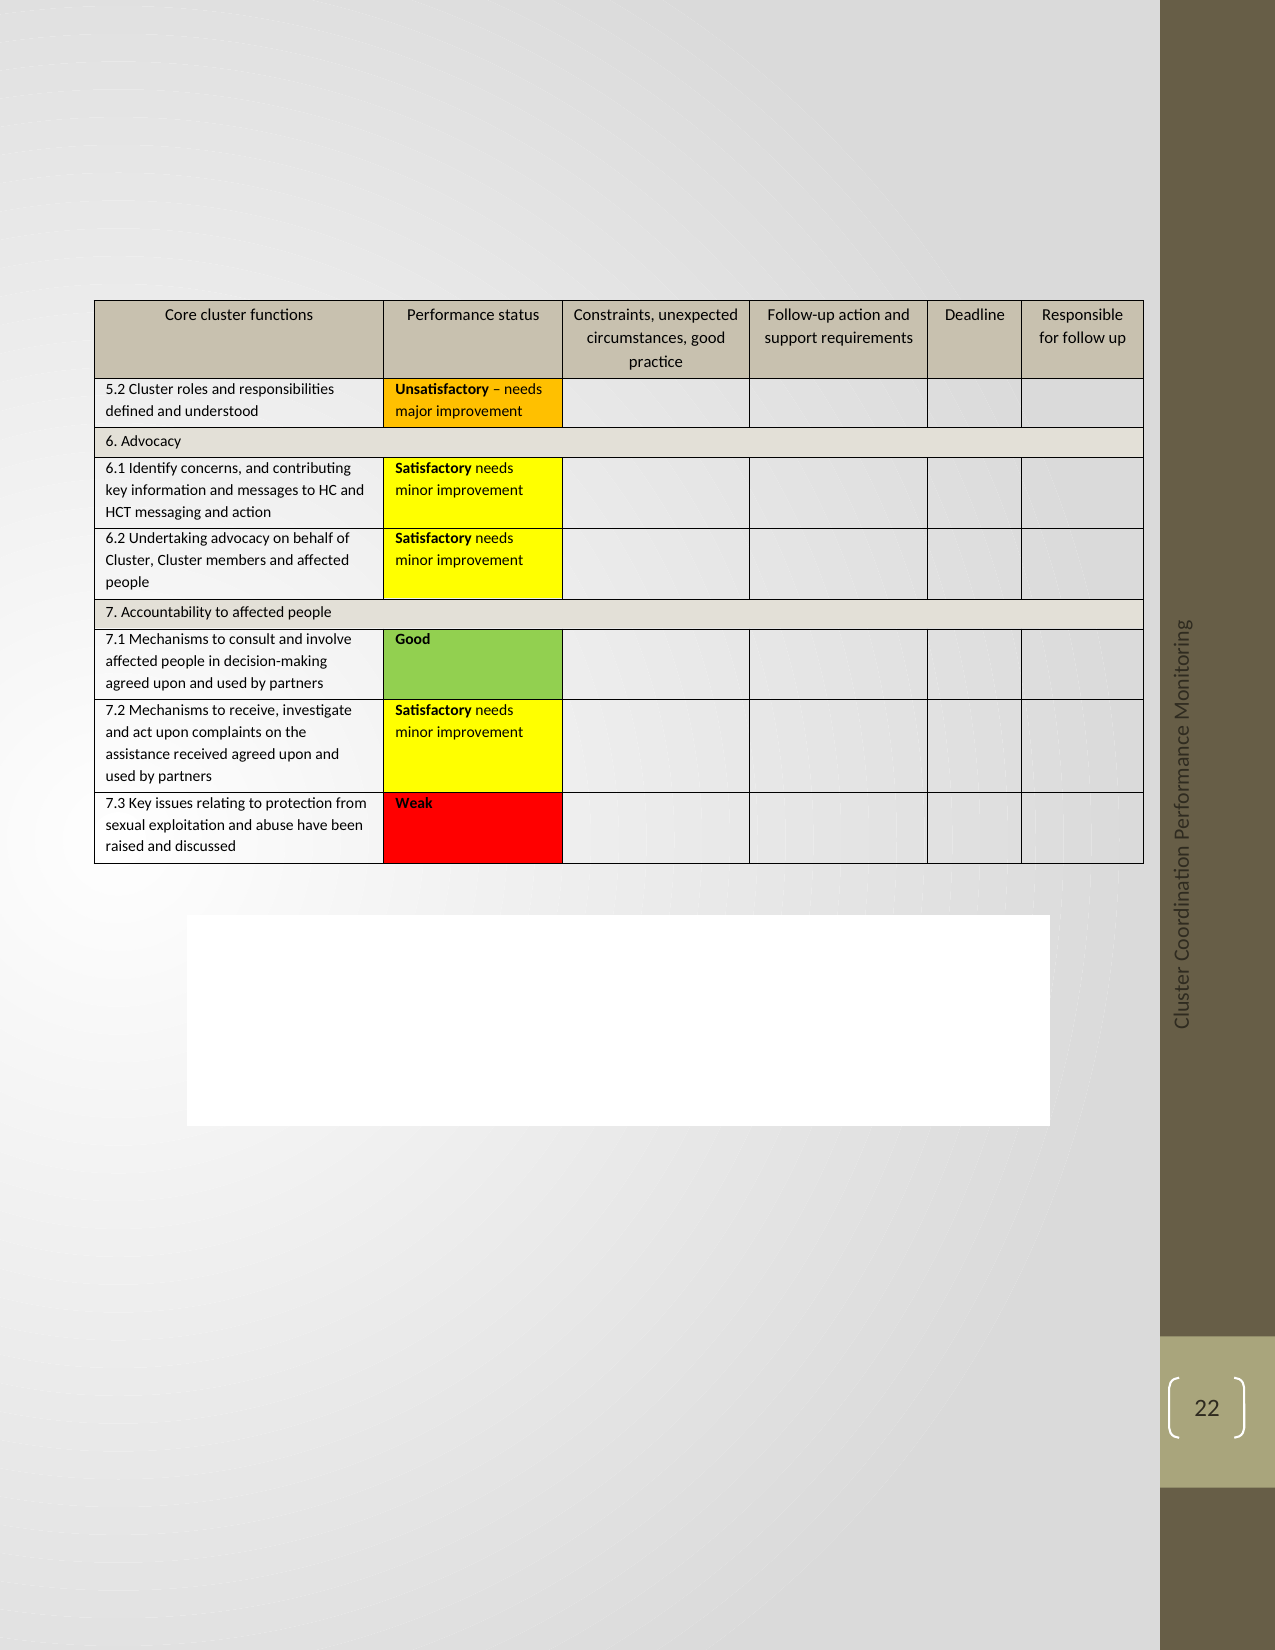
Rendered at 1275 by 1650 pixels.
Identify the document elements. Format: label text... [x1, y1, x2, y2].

table_cell 7.3 Key issues relating to protection from sexual exploitation and abuse have been raised and discussed [95, 793, 383, 863]
table_cell [1022, 529, 1143, 598]
table_cell [563, 379, 749, 427]
table_cell [750, 700, 927, 792]
table_cell Satisfactory needs minor improvement [384, 700, 562, 792]
table_cell Unsatisfactory – needs major improvement [384, 379, 562, 427]
table_cell [750, 529, 927, 598]
table_cell [1022, 793, 1143, 863]
table_cell [1022, 379, 1143, 427]
table_cell [563, 458, 749, 528]
table_cell [750, 379, 927, 427]
table_cell [928, 630, 1021, 699]
table_header Follow-up action and support requirements [750, 301, 927, 378]
table_cell 7. Accountability to affected people [95, 600, 1143, 628]
table_header Performance status [384, 301, 562, 378]
table_cell Weak [384, 793, 562, 863]
table_cell [563, 793, 749, 863]
table_cell 6.1 Identify concerns, and contributing key information and messages to HC and HCT messaging and action [95, 458, 383, 528]
table_cell [1022, 700, 1143, 792]
table_header Deadline [928, 301, 1021, 378]
table_cell [928, 458, 1021, 528]
table_cell Good [384, 630, 562, 699]
table_cell Satisfactory needs minor improvement [384, 529, 562, 598]
table_cell 5.2 Cluster roles and responsibilities defined and understood [95, 379, 383, 427]
table_cell [563, 700, 749, 792]
table_cell [750, 458, 927, 528]
table_cell [928, 379, 1021, 427]
table_cell 6.2 Undertaking advocacy on behalf of Cluster, Cluster members and affected people [95, 529, 383, 598]
table_header Core cluster functions [95, 301, 383, 378]
table_header Constraints, unexpected circumstances, good practice [563, 301, 749, 378]
table_cell [750, 630, 927, 699]
table_cell 7.2 Mechanisms to receive, investigate and act upon complaints on the assistance received agreed upon and used by partners [95, 700, 383, 792]
table_cell 7.1 Mechanisms to consult and involve affected people in decision-making agreed upon and used by partners [95, 630, 383, 699]
table_cell Satisfactory needs minor improvement [384, 458, 562, 528]
table_cell [928, 529, 1021, 598]
table_cell [563, 529, 749, 598]
table_cell [750, 793, 927, 863]
table_cell [928, 700, 1021, 792]
table_cell [563, 630, 749, 699]
table_cell [928, 793, 1021, 863]
table_cell 6. Advocacy [95, 428, 1143, 457]
table_header Responsible for follow up [1022, 301, 1143, 378]
table_cell [1022, 630, 1143, 699]
table_cell [1022, 458, 1143, 528]
